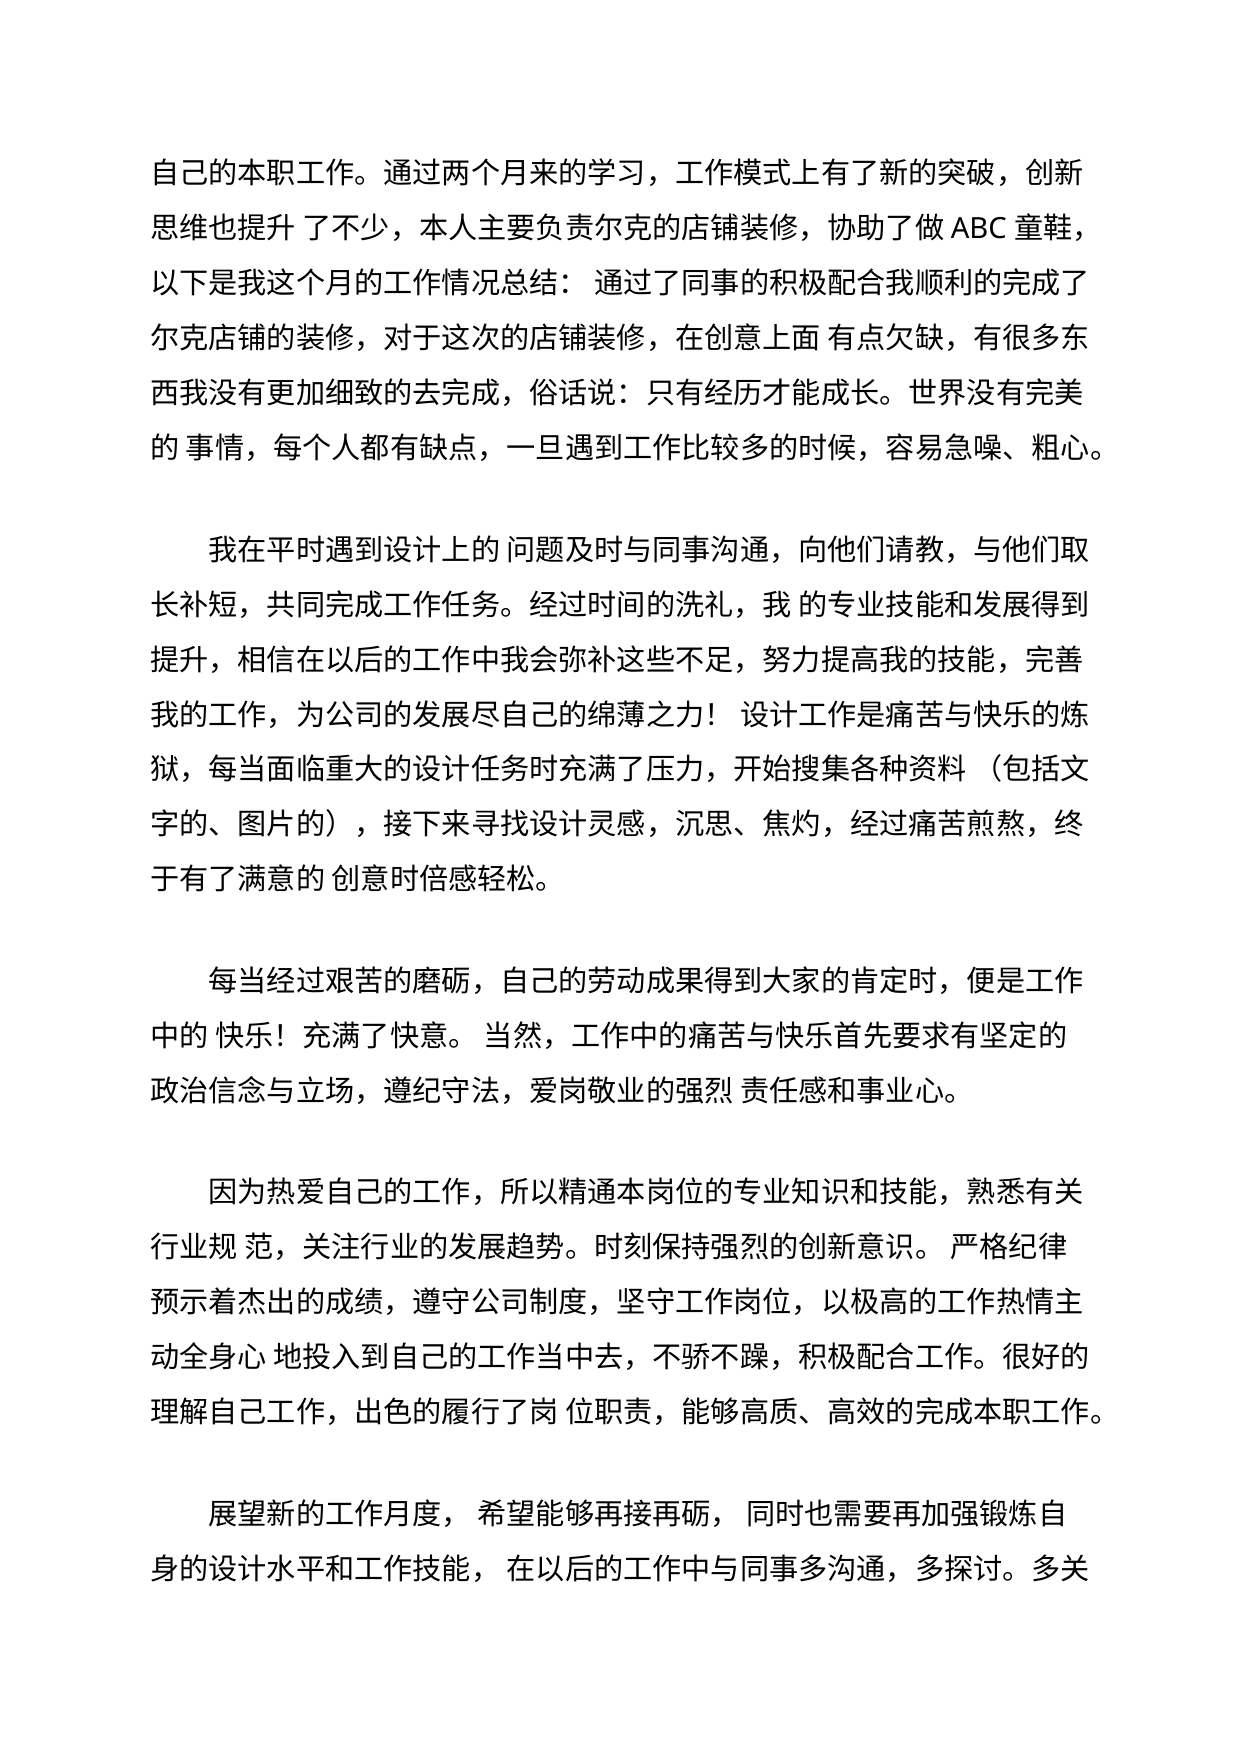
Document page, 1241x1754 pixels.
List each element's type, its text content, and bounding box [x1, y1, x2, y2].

text 我在平时遇到设计上的 问题及时与同事沟通，向他们请教，与他们取长补短，共同完成工作任务。经过时间的洗礼，我 的专业技能和发展得到提升，相信在以后的工作中我会弥补这些不足，努力提高我的技能，完善 我的工作，为公司的发展尽自己的绵薄之力！ 设计工作是痛苦与快乐的炼狱，每当面临重大的设计任务时充满了压力，开始搜集各种资料 （包括文字的、图片的），接下来寻找设计灵感，沉思、焦灼，经过痛苦煎熬，终于有了满意的 创意时倍感轻松。 [150, 526, 1090, 898]
text 因为热爱自己的工作，所以精通本岗位的专业知识和技能，熟悉有关行业规 范，关注行业的发展趋势。时刻保持强烈的创新意识。 严格纪律预示着杰出的成绩，遵守公司制度，坚守工作岗位，以极高的工作热情主动全身心 地投入到自己的工作当中去，不骄不躁，积极配合工作。很好的理解自己工作，出色的履行了岗 位职责，能够高质、高效的完成本职工作。 [150, 1169, 1090, 1431]
text 每当经过艰苦的磨砺，自己的劳动成果得到大家的肯定时，便是工作中的 快乐！充满了快意。 当然，工作中的痛苦与快乐首先要求有坚定的政治信念与立场，遵纪守法，爱岗敬业的强烈 责任感和事业心。 [150, 957, 1090, 1109]
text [150, 150, 1090, 467]
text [150, 1490, 1090, 1588]
